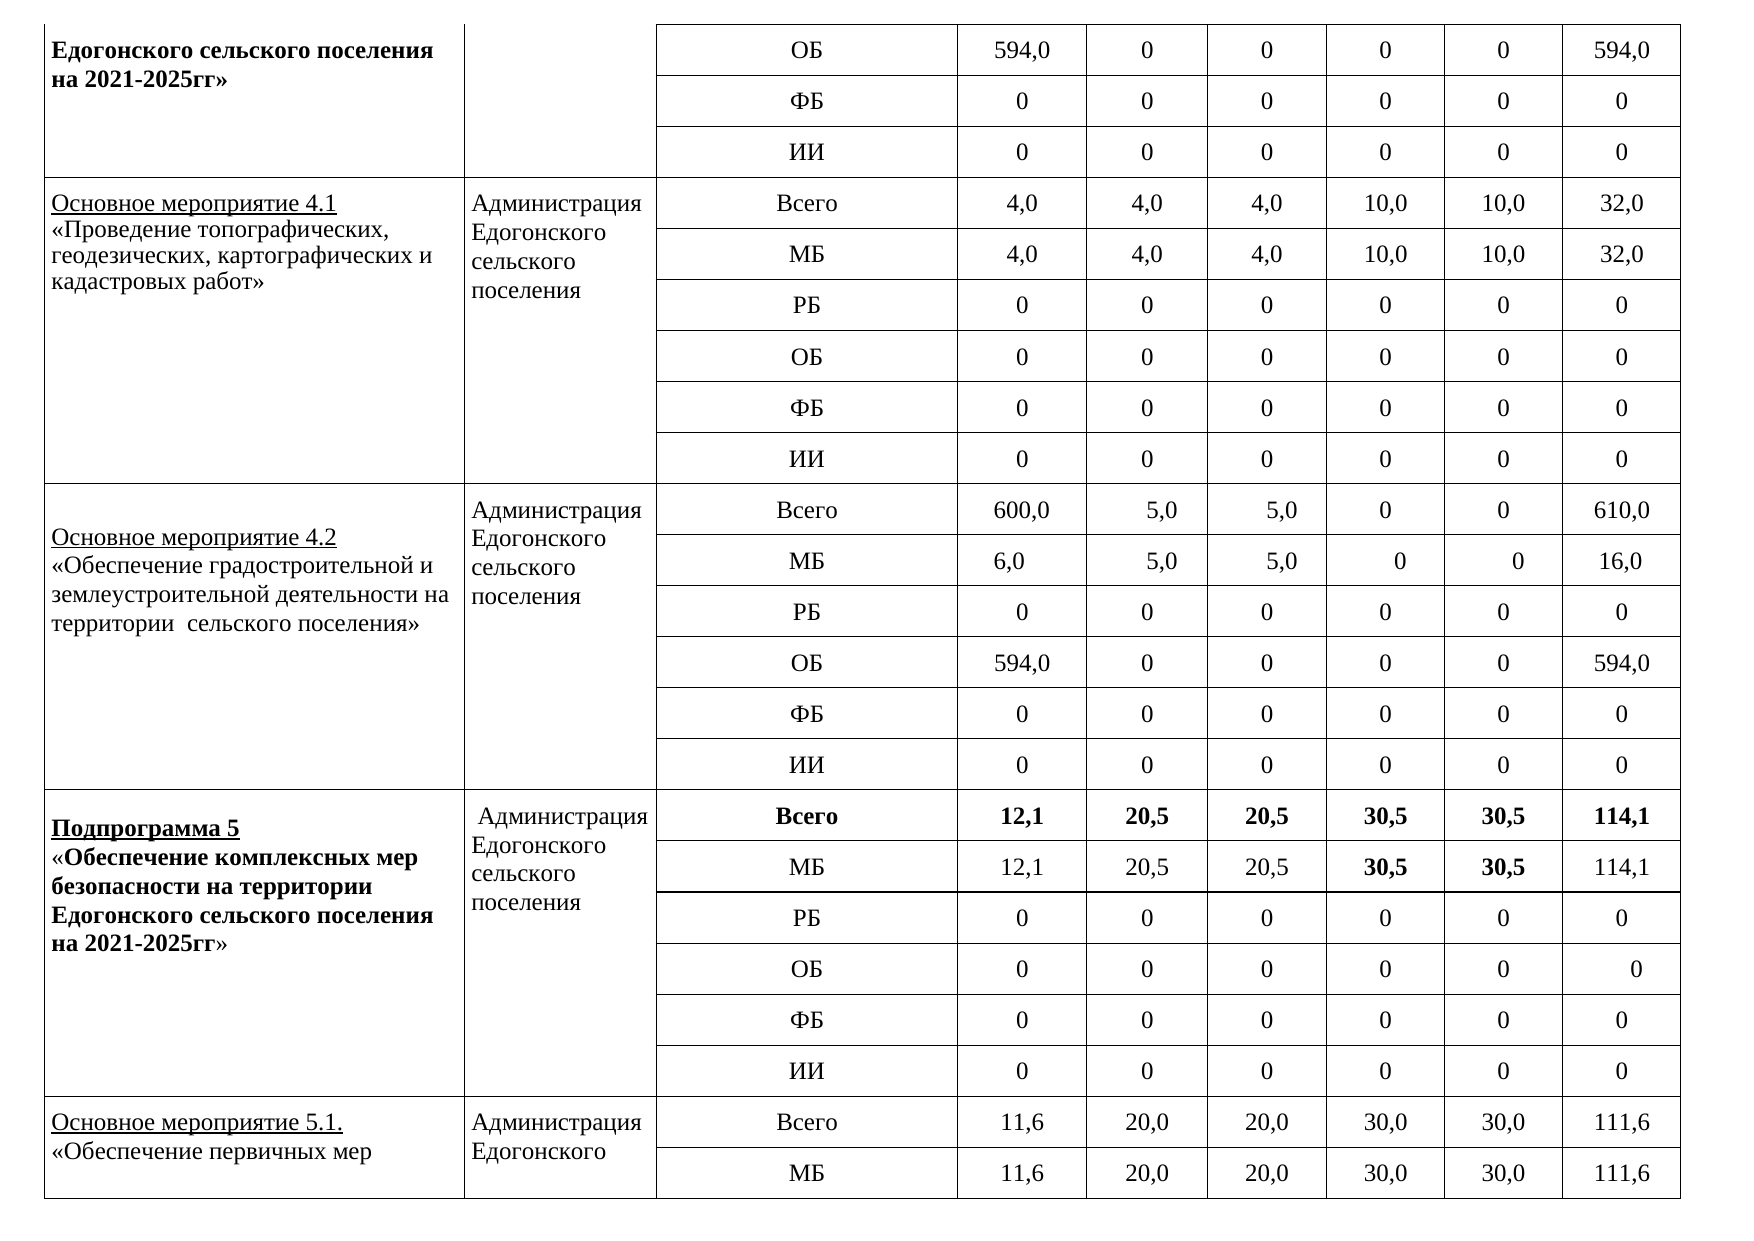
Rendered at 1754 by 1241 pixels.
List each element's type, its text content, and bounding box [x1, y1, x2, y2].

table_cell 0 [1563, 76, 1680, 126]
table_cell Администрация Едогонского сельского поселения [465, 484, 656, 789]
table_cell 0 [1563, 688, 1680, 738]
table_cell 0 [1208, 995, 1326, 1044]
table_cell 32,0 [1563, 178, 1680, 228]
table_cell 0 [958, 382, 1086, 432]
table_cell 5,0 [1208, 535, 1326, 585]
table_cell 0 [1445, 739, 1562, 789]
table_cell 0 [1087, 382, 1207, 432]
table_cell 0 [1087, 637, 1207, 687]
table_cell 0 [1208, 76, 1326, 126]
table_cell 0 [1327, 688, 1444, 738]
table_cell 0 [958, 76, 1086, 126]
table_cell 0 [1563, 280, 1680, 330]
table_cell 0 [1087, 739, 1207, 789]
table_cell 0 [1563, 893, 1680, 942]
table_cell 0 [1327, 995, 1444, 1044]
table_cell 0 [1208, 944, 1326, 993]
table_cell 0 [1327, 1046, 1444, 1096]
table_cell 0 [1208, 739, 1326, 789]
table_cell 0 [1563, 995, 1680, 1044]
table_cell 30,0 [1445, 1148, 1562, 1198]
table_cell Основное мероприятие 4.2 «Обеспечение градостроительной и землеустроительной деятельности на территории сельского поселения» [45, 484, 464, 789]
table_cell 0 [1563, 586, 1680, 636]
table_cell ОБ [657, 637, 957, 687]
table_cell 0 [1087, 1046, 1207, 1096]
table_cell 0 [1208, 331, 1326, 381]
table_cell 0 [1445, 76, 1562, 126]
table_cell 20,5 [1208, 841, 1326, 891]
table_cell 0 [1327, 739, 1444, 789]
table_cell 0 [1208, 433, 1326, 483]
table_cell 0 [1208, 127, 1326, 177]
table_cell МБ [657, 841, 957, 891]
table_cell 0 [958, 995, 1086, 1044]
table_cell ОБ [657, 331, 957, 381]
table_cell 0 [1445, 433, 1562, 483]
table_cell 0 [958, 280, 1086, 330]
table_cell 20,0 [1208, 1097, 1326, 1147]
table_cell 20,5 [1087, 841, 1207, 891]
table_cell 11,6 [958, 1097, 1086, 1147]
table_cell 0 [1087, 127, 1207, 177]
table_cell РБ [657, 893, 957, 942]
table_cell 0 [1087, 280, 1207, 330]
table_cell 0 [1445, 637, 1562, 687]
table_cell 0 [958, 893, 1086, 942]
table_cell 4,0 [1208, 178, 1326, 228]
table_cell Всего [657, 1097, 957, 1147]
table_cell 10,0 [1445, 178, 1562, 228]
table_cell 0 [1563, 127, 1680, 177]
table_cell РБ [657, 280, 957, 330]
table_cell 0 [1208, 25, 1326, 75]
table_cell 16,0 [1563, 535, 1680, 585]
table_cell 5,0 [1087, 535, 1207, 585]
table_cell 30,0 [1327, 1148, 1444, 1198]
table_cell 30,5 [1327, 841, 1444, 891]
table_cell 0 [1445, 127, 1562, 177]
table_cell ИИ [657, 127, 957, 177]
table_cell 114,1 [1563, 841, 1680, 891]
table_cell 0 [1327, 433, 1444, 483]
table_cell 32,0 [1563, 229, 1680, 279]
table_cell 0 [1087, 944, 1207, 993]
table_cell МБ [657, 229, 957, 279]
table_cell 0 [1327, 76, 1444, 126]
table_cell Основное мероприятие 4.1 «Проведение топографических, геодезических, картографических и кадастровых работ» [45, 178, 464, 483]
table_cell 10,0 [1327, 229, 1444, 279]
table_cell 30,0 [1445, 1097, 1562, 1147]
table_cell 0 [1327, 637, 1444, 687]
table_cell 0 [958, 331, 1086, 381]
table_cell 0 [1445, 331, 1562, 381]
table_cell 0 [1445, 893, 1562, 942]
table_cell 0 [1445, 535, 1562, 585]
table_cell 0 [1327, 893, 1444, 942]
table_cell ФБ [657, 688, 957, 738]
table_cell Всего [657, 178, 957, 228]
table_cell 0 [1087, 688, 1207, 738]
table_cell 0 [1087, 995, 1207, 1044]
table_cell 0 [1445, 1046, 1562, 1096]
table_cell 600,0 [958, 484, 1086, 534]
table_cell 4,0 [1208, 229, 1326, 279]
table_cell 594,0 [958, 637, 1086, 687]
table_cell 4,0 [958, 229, 1086, 279]
table_cell 30,5 [1327, 790, 1444, 840]
table_cell 0 [1445, 280, 1562, 330]
table_cell 20,0 [1087, 1148, 1207, 1198]
table_cell МБ [657, 535, 957, 585]
table_cell 0 [1563, 433, 1680, 483]
table_cell 10,0 [1445, 229, 1562, 279]
table_cell ФБ [657, 382, 957, 432]
table_cell 20,0 [1208, 1148, 1326, 1198]
table_cell 0 [1327, 944, 1444, 993]
table_cell 0 [958, 739, 1086, 789]
table_cell 0 [1327, 25, 1444, 75]
table_cell МБ [657, 1148, 957, 1198]
table_cell 0 [958, 944, 1086, 993]
table_cell 594,0 [958, 25, 1086, 75]
table_cell 0 [1087, 586, 1207, 636]
table_cell 0 [1087, 893, 1207, 942]
table_cell 0 [1327, 586, 1444, 636]
table_cell ИИ [657, 739, 957, 789]
table_cell Администрация Едогонского сельского поселения [465, 790, 656, 1096]
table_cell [465, 1097, 656, 1198]
table_cell 0 [1327, 331, 1444, 381]
table_cell 20,5 [1087, 790, 1207, 840]
table_cell 0 [1327, 127, 1444, 177]
table_cell 0 [1563, 331, 1680, 381]
table_cell 114,1 [1563, 790, 1680, 840]
table_cell 0 [1563, 382, 1680, 432]
table_cell 30,5 [1445, 841, 1562, 891]
table_cell Всего [657, 484, 957, 534]
table_cell 0 [1087, 25, 1207, 75]
table_cell ОБ [657, 944, 957, 993]
table_cell 0 [1208, 280, 1326, 330]
table_cell 0 [958, 433, 1086, 483]
table_cell 0 [1445, 586, 1562, 636]
table_cell 0 [1445, 995, 1562, 1044]
table_cell 610,0 [1563, 484, 1680, 534]
table_cell ОБ [657, 25, 957, 75]
table_cell 0 [1327, 484, 1444, 534]
table_cell 0 [1327, 535, 1444, 585]
table_cell 0 [1208, 586, 1326, 636]
table_cell 594,0 [1563, 637, 1680, 687]
table_cell 0 [1327, 280, 1444, 330]
table_cell 0 [1445, 688, 1562, 738]
table_cell Подпрограмма 5 «Обеспечение комплексных мер безопасности на территории Едогонского сельского поселения на 2021-2025гг» [45, 790, 464, 1096]
table_cell 0 [958, 1046, 1086, 1096]
table_cell 10,0 [1327, 178, 1444, 228]
table_cell 0 [1445, 25, 1562, 75]
table_cell 0 [1563, 739, 1680, 789]
table_cell 4,0 [1087, 178, 1207, 228]
table_cell ФБ [657, 76, 957, 126]
table_cell Всего [657, 790, 957, 840]
table_cell 0 [1563, 1046, 1680, 1096]
table_cell 0 [1445, 382, 1562, 432]
table_cell 0 [1445, 944, 1562, 993]
table_cell Основное мероприятие 5.1. «Обеспечение первичных мер пожарной безопасности в границах населенных пунктов сельского поселения» [45, 1097, 464, 1198]
table_cell 30,0 [1327, 1097, 1444, 1147]
table_cell 0 [1087, 433, 1207, 483]
table_cell 20,5 [1208, 790, 1326, 840]
table_cell 20,0 [1087, 1097, 1207, 1147]
table_cell 4,0 [1087, 229, 1207, 279]
table_cell 0 [958, 586, 1086, 636]
table_cell 0 [1563, 944, 1680, 993]
table_cell 5,0 [1087, 484, 1207, 534]
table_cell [465, 178, 656, 483]
table_cell 111,6 [1563, 1097, 1680, 1147]
table_cell 4,0 [958, 178, 1086, 228]
table_cell 6,0 [958, 535, 1086, 585]
table_cell 594,0 [1563, 25, 1680, 75]
table_cell 111,6 [1563, 1148, 1680, 1198]
table_cell 0 [1208, 1046, 1326, 1096]
table_cell 0 [1087, 76, 1207, 126]
table_cell 0 [1327, 382, 1444, 432]
table_cell 0 [1445, 484, 1562, 534]
table_cell 0 [958, 127, 1086, 177]
table_cell 0 [1208, 688, 1326, 738]
table_cell 12,1 [958, 790, 1086, 840]
table_cell 0 [1208, 382, 1326, 432]
table_cell 0 [1087, 331, 1207, 381]
table_cell ИИ [657, 433, 957, 483]
table_cell 12,1 [958, 841, 1086, 891]
table_cell 0 [1208, 893, 1326, 942]
table_cell ИИ [657, 1046, 957, 1096]
table_cell 5,0 [1208, 484, 1326, 534]
table_cell ФБ [657, 995, 957, 1044]
table_cell РБ [657, 586, 957, 636]
table_cell 11,6 [958, 1148, 1086, 1198]
table_cell 0 [1208, 637, 1326, 687]
table_cell 0 [958, 688, 1086, 738]
table_cell 30,5 [1445, 790, 1562, 840]
